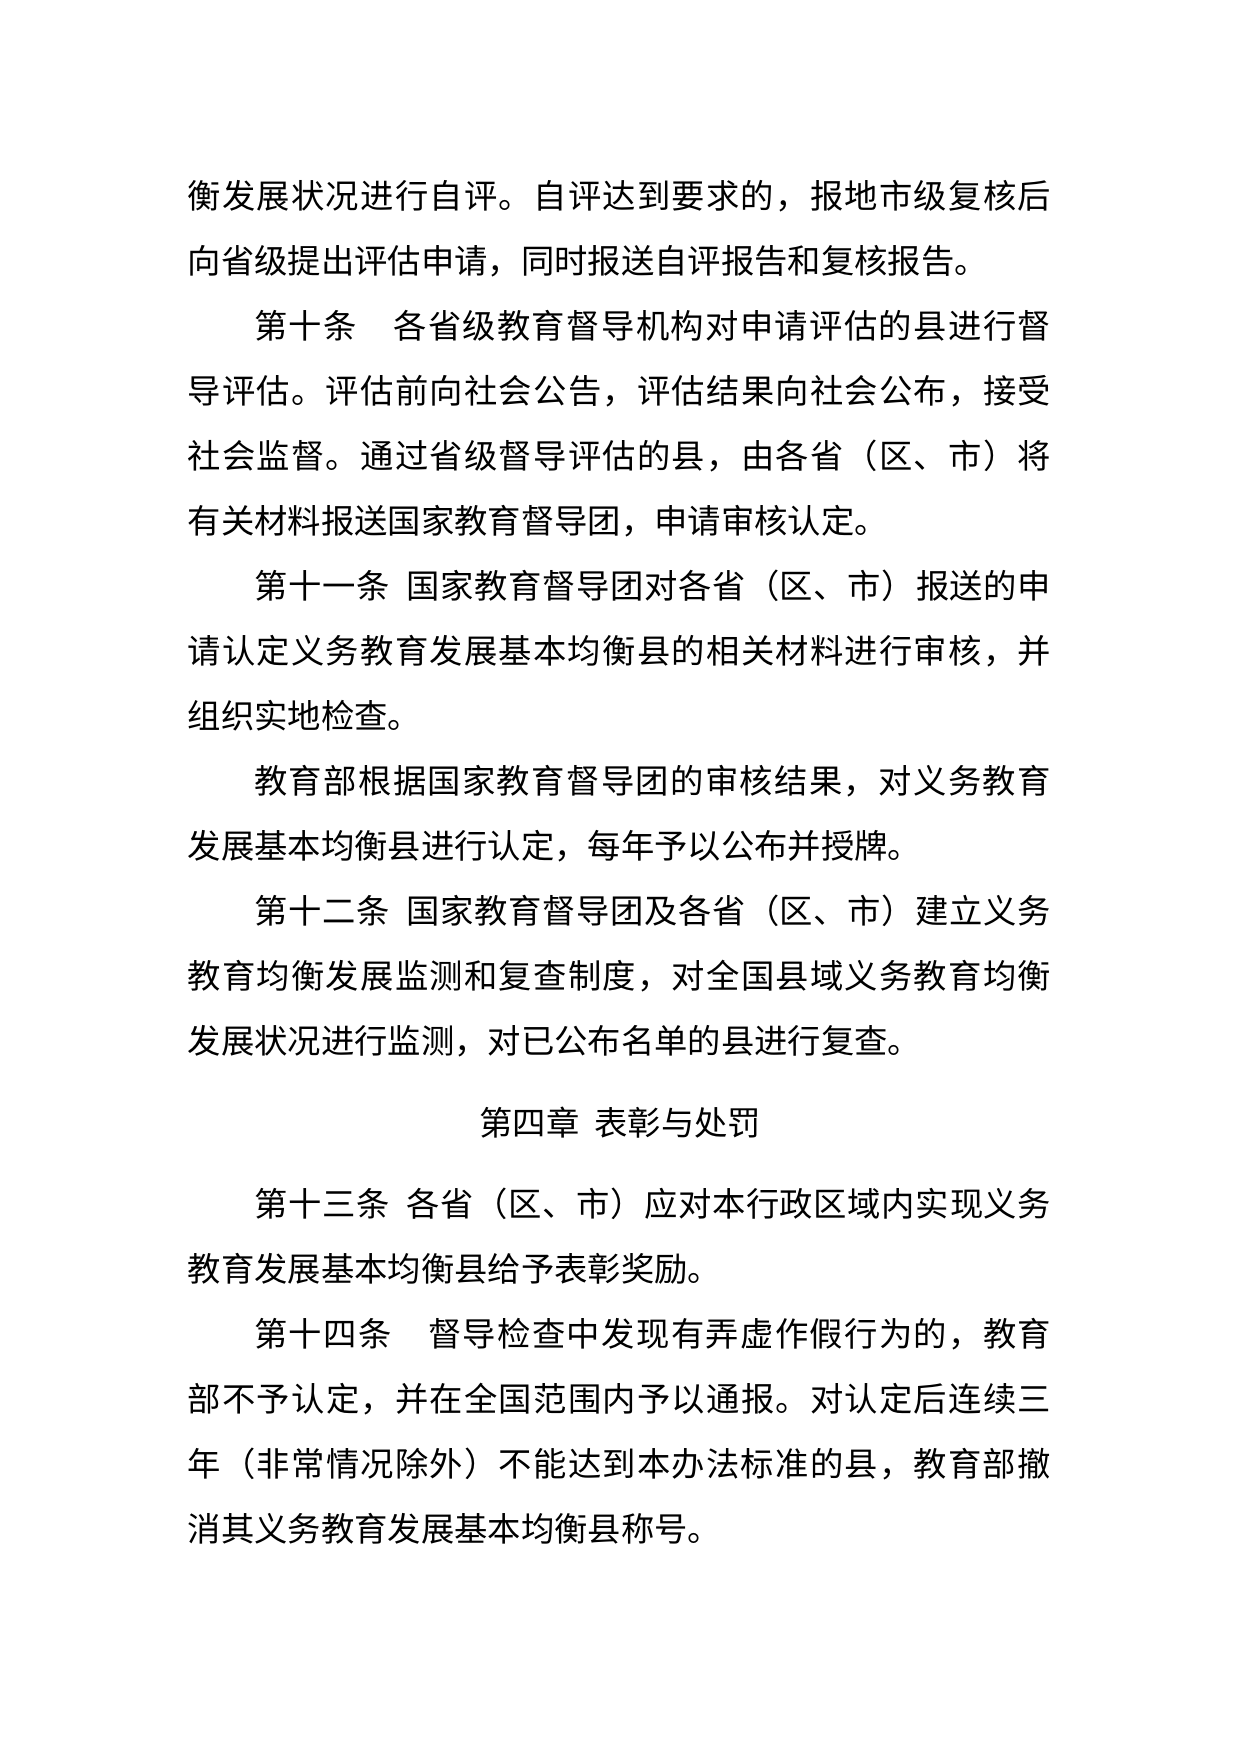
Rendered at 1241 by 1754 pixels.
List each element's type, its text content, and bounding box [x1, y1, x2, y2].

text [187, 162, 1053, 292]
text 第十二条 国家教育督导团及各省（区、市）建立义务教育均衡发展监测和复查制度，对全国县域义务教育均衡发展状况进行监测，对已公布名单的县进行复查。 [187, 877, 1053, 1072]
text 第十三条 各省（区、市）应对本行政区域内实现义务教育发展基本均衡县给予表彰奖励。 [187, 1169, 1053, 1299]
text 教育部根据国家教育督导团的审核结果，对义务教育发展基本均衡县进行认定，每年予以公布并授牌。 [187, 747, 1053, 877]
text 第十四条 督导检查中发现有弄虚作假行为的，教育部不予认定，并在全国范围内予以通报。对认定后连续三年（非常情况除外）不能达到本办法标准的县，教育部撤消其义务教育发展基本均衡县称号。 [187, 1299, 1053, 1559]
text 第十一条 国家教育督导团对各省（区、市）报送的申请认定义务教育发展基本均衡县的相关材料进行审核，并组织实地检查。 [187, 552, 1053, 747]
text 第十条 各省级教育督导机构对申请评估的县进行督导评估。评估前向社会公告，评估结果向社会公布，接受社会监督。通过省级督导评估的县，由各省（区、市）将有关材料报送国家教育督导团，申请审核认定。 [187, 292, 1053, 552]
text 第四章 表彰与处罚 [187, 1088, 1053, 1153]
